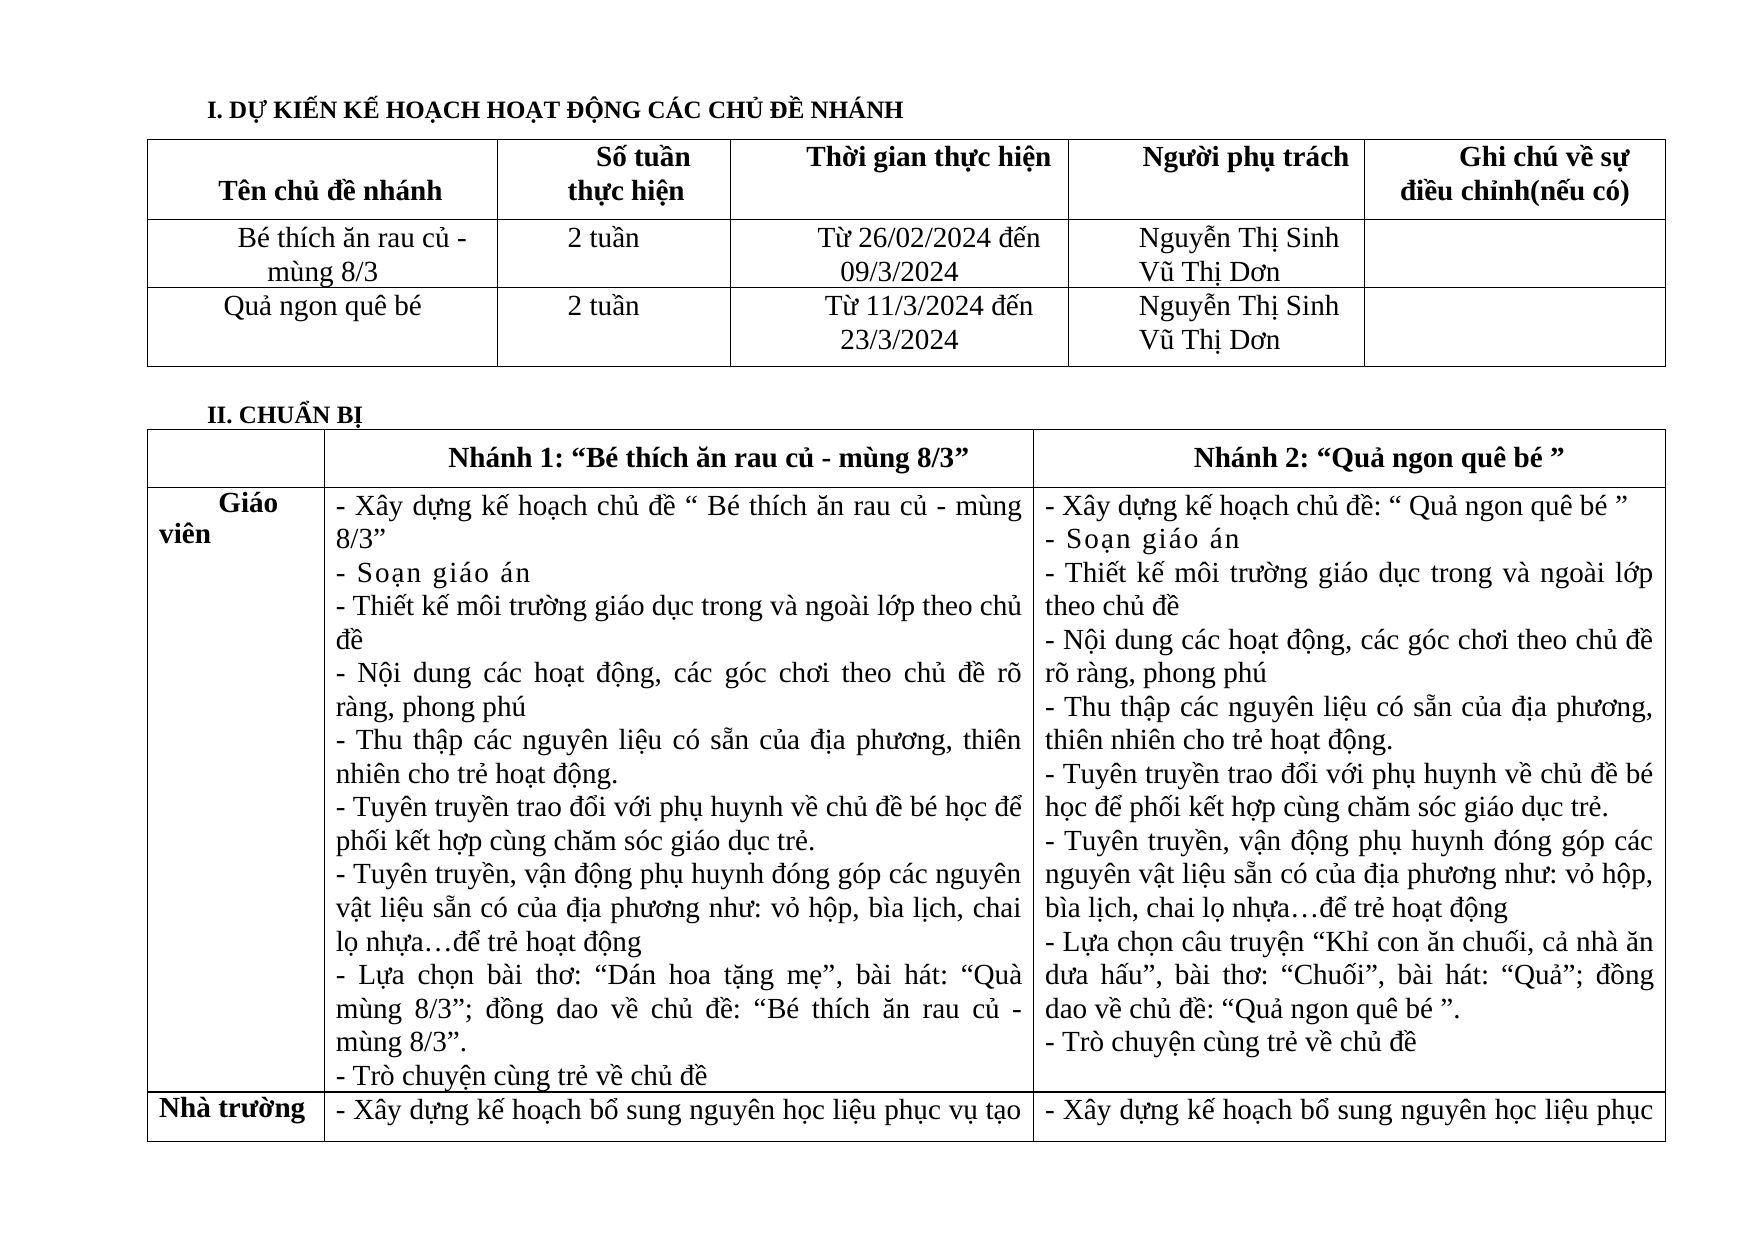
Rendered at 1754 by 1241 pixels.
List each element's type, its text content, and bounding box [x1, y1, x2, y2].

table_header Thời gian thực hiện [731, 140, 1068, 219]
table_header Nhánh 1: “Bé thích ăn rau củ - mùng 8/3” [325, 430, 1033, 487]
table_header Số tuần thực hiện [498, 140, 730, 219]
table_header Người phụ trách [1069, 140, 1364, 219]
table_header Tên chủ đề nhánh [148, 140, 497, 219]
table_cell [1365, 220, 1665, 287]
text I. DỰ KIẾN KẾ HOẠCH HOẠT ĐỘNG CÁC CHỦ ĐỀ NHÁNH [148, 95, 1665, 124]
table_cell - Xây dựng kế hoạch chủ đề: “ Quả ngon quê bé ” - Soạn giáo án - Thiết kế môi trường giáo dục trong và ngoài lớp theo chủ đề - Nội dung các hoạt động, các góc chơi theo chủ đề rõ ràng, phong phú - Thu thập các nguyên liệu có sẵn của địa phương, thiên nhiên cho trẻ hoạt động. - Tuyên truyền trao đổi với phụ huynh về chủ đề bé học để phối kết hợp cùng chăm sóc giáo dục trẻ. - Tuyên truyền, vận động phụ huynh đóng góp các nguyên vật liệu sẵn có của địa phương như: vỏ hộp, bìa lịch, chai lọ nhựa…để trẻ hoạt động - Lựa chọn câu truyện “Khỉ con ăn chuối, cả nhà ăn dưa hấu”, bài thơ: “Chuối”, bài hát: “Quả”; đồng dao về chủ đề: “Quả ngon quê bé ”. - Trò chuyện cùng trẻ về chủ đề [1034, 488, 1665, 1091]
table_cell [325, 1093, 1033, 1141]
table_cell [1034, 1093, 1665, 1141]
text II. CHUẨN BỊ [148, 398, 1665, 429]
table_cell 2 tuần [498, 288, 730, 366]
table_header Nhánh 2: “Quả ngon quê bé ” [1034, 430, 1665, 487]
table_cell Nguyễn Thị Sinh Vũ Thị Dơn [1069, 288, 1364, 366]
table_cell [1365, 288, 1665, 366]
table_cell Bé thích ăn rau củ - mùng 8/3 [148, 220, 497, 287]
table_cell Nguyễn Thị Sinh Vũ Thị Dơn [1069, 220, 1364, 287]
table_cell Nhà trường [148, 1093, 324, 1141]
table_cell Giáo viên [148, 488, 324, 1091]
table_cell - Xây dựng kế hoạch chủ đề “ Bé thích ăn rau củ - mùng 8/3” - Soạn giáo án - Thiết kế môi trường giáo dục trong và ngoài lớp theo chủ đề - Nội dung các hoạt động, các góc chơi theo chủ đề rõ ràng, phong phú - Thu thập các nguyên liệu có sẵn của địa phương, thiên nhiên cho trẻ hoạt động. - Tuyên truyền trao đổi với phụ huynh về chủ đề bé học để phối kết hợp cùng chăm sóc giáo dục trẻ. - Tuyên truyền, vận động phụ huynh đóng góp các nguyên vật liệu sẵn có của địa phương như: vỏ hộp, bìa lịch, chai lọ nhựa…để trẻ hoạt động - Lựa chọn bài thơ: “Dán hoa tặng mẹ”, bài hát: “Quà mùng 8/3”; đồng dao về chủ đề: “Bé thích ăn rau củ - mùng 8/3”. - Trò chuyện cùng trẻ về chủ đề [325, 488, 1033, 1091]
table_cell Từ 11/3/2024 đến 23/3/2024 [731, 288, 1068, 366]
table_cell Quả ngon quê bé [148, 288, 497, 366]
table_header Ghi chú về sự điều chỉnh(nếu có) [1365, 140, 1665, 219]
table_header [148, 430, 324, 487]
table_cell 2 tuần [498, 220, 730, 287]
table_cell Từ 26/02/2024 đến 09/3/2024 [731, 220, 1068, 287]
